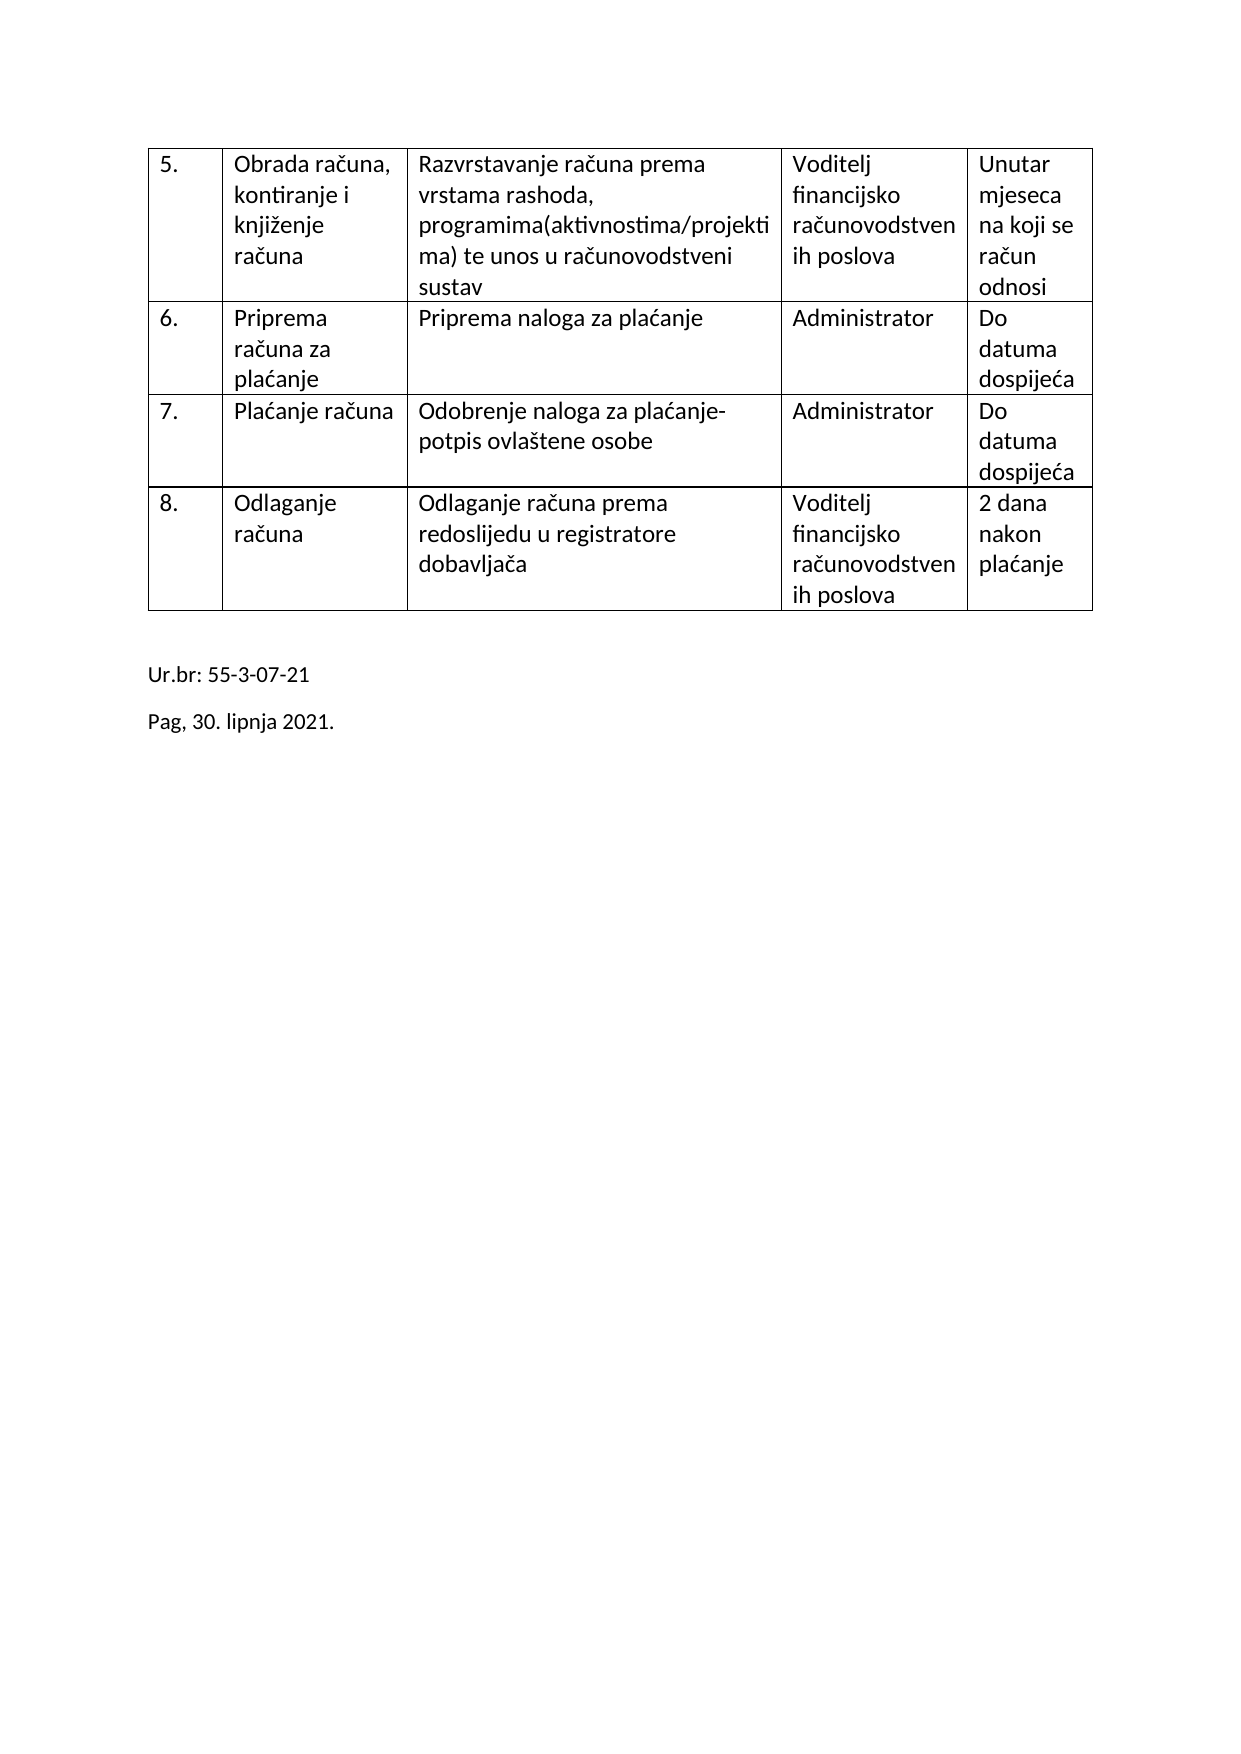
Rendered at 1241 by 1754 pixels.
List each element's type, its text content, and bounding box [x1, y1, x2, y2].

table_cell Obrada računa, kontiranje i knjiženje računa [223, 149, 407, 301]
table_cell Plaćanje računa [223, 395, 407, 486]
table_cell Do datuma dospijeća [968, 302, 1092, 394]
table_cell Do datuma dospijeća [968, 395, 1092, 486]
table_cell 7. [149, 395, 222, 486]
table_cell Administrator [782, 302, 967, 394]
table_cell Priprema računa za plaćanje [223, 302, 407, 394]
table_cell 6. [149, 302, 222, 394]
table_cell Administrator [782, 395, 967, 486]
table_cell Odlaganje računa prema redoslijedu u registratore dobavljača [408, 488, 781, 609]
table_cell Unutar mjeseca na koji se račun odnosi [968, 149, 1092, 301]
text Pag, 30. lipnja 2021. [148, 707, 1093, 735]
table_cell 2 dana nakon plaćanje [968, 488, 1092, 609]
table_cell 8. [149, 488, 222, 609]
table_cell Voditelj financijsko računovodstvenih poslova [782, 149, 967, 301]
table_cell Odobrenje naloga za plaćanje-potpis ovlaštene osobe [408, 395, 781, 486]
text Ur.br: 55-3-07-21 [148, 660, 1093, 688]
table_cell Razvrstavanje računa prema vrstama rashoda, programima(aktivnostima/projektima) te unos u računovodstveni sustav [408, 149, 781, 301]
table_cell 5. [149, 149, 222, 301]
table_cell Voditelj financijsko računovodstvenih poslova [782, 488, 967, 609]
table_cell Priprema naloga za plaćanje [408, 302, 781, 394]
table_cell Odlaganje računa [223, 488, 407, 609]
